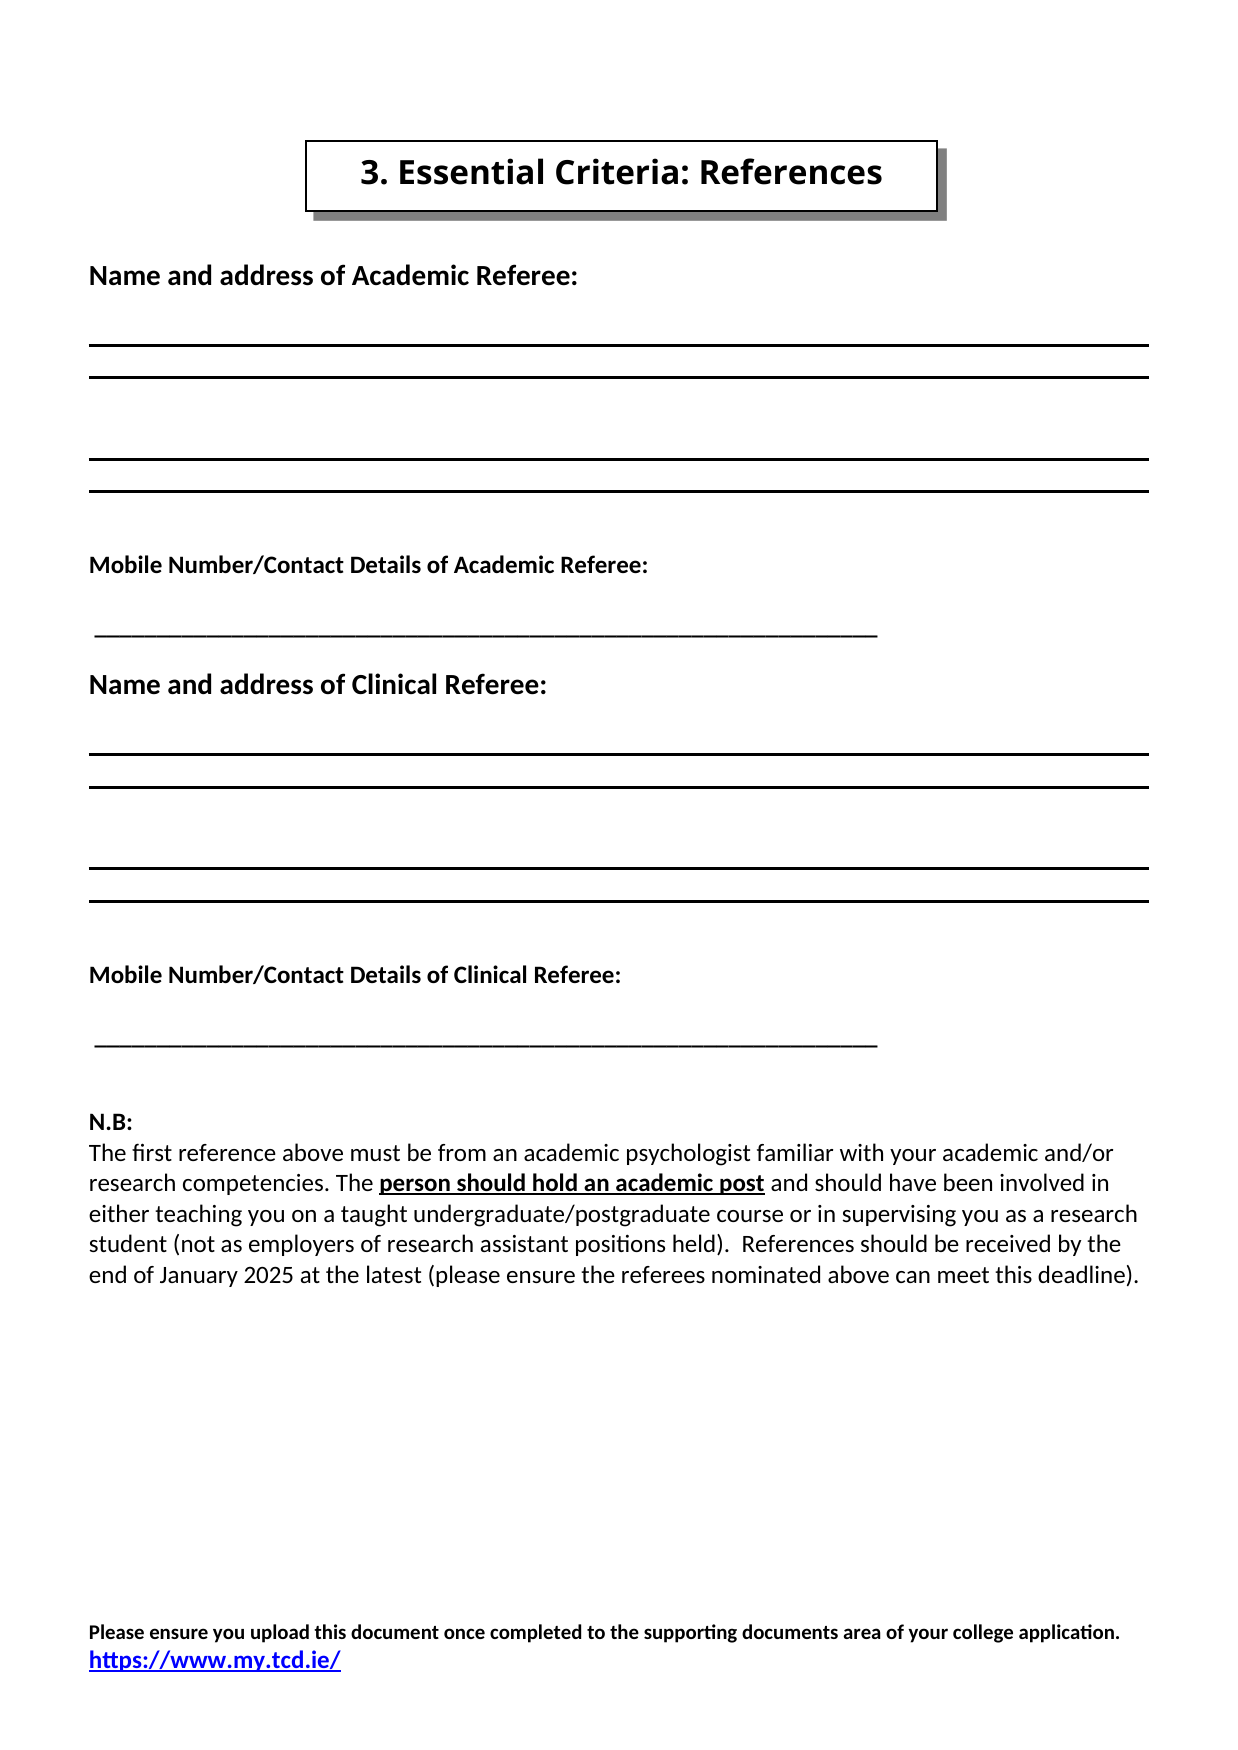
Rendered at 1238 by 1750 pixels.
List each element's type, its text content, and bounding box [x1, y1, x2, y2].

text Name and address of Academic Referee: [89, 257, 1149, 293]
text _______________________________________________________________ [89, 611, 1149, 641]
text N.B: [89, 1106, 1149, 1137]
text Name and address of Clinical Referee: [89, 666, 1149, 702]
text The first reference above must be from an academic psychologist familiar with your academic and/or research competencies. The person should hold an academic post and should have been involved in either teaching you on a taught undergraduate/postgraduate course or in supervising you as a research student (not as employers of research assistant positions held). References should be received by the end of January 2025 at the latest (please ensure the referees nominated above can meet this deadline). [89, 1137, 1149, 1289]
text Mobile Number/Contact Details of Academic Referee: [89, 549, 1149, 580]
text _______________________________________________________________ [89, 1020, 1149, 1050]
text Mobile Number/Contact Details of Clinical Referee: [89, 959, 1149, 989]
